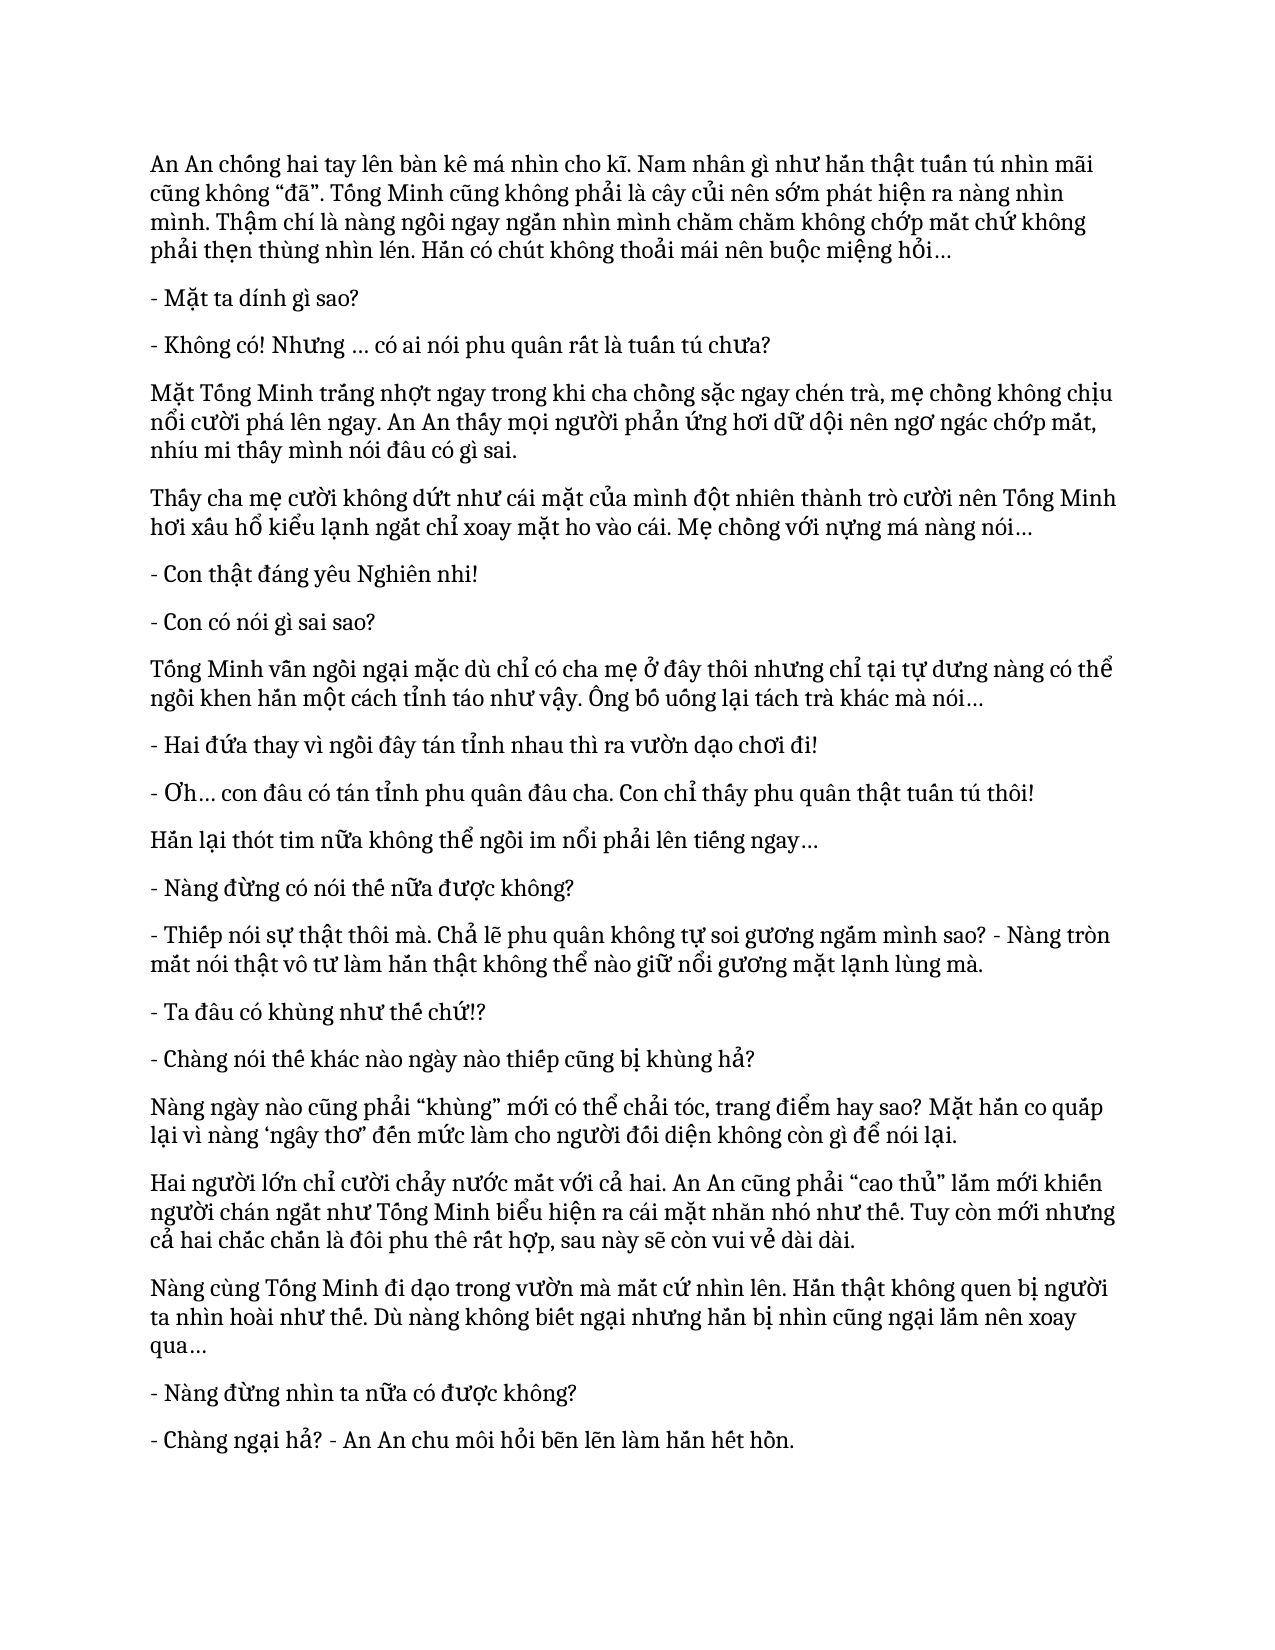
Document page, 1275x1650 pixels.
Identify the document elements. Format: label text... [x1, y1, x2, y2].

text - Thiếp nói sự thật thôi mà. Chả lẽ phu quân không tự soi gương ngắm mình sao? - Nàng tròn mắt nói thật vô tư làm hắn thật không thể nào giữ nổi gương mặt lạnh lùng mà. [150, 921, 1125, 979]
text Thấy cha mẹ cười không dứt như cái mặt của mình đột nhiên thành trò cười nên Tống Minh hơi xấu hổ kiểu lạnh ngắt chỉ xoay mặt ho vào cái. Mẹ chồng với nựng má nàng nói… [150, 484, 1125, 541]
text Mặt Tống Minh trắng nhợt ngay trong khi cha chồng sặc ngay chén trà, mẹ chồng không chịu nổi cười phá lên ngay. An An thấy mọi người phản ứng hơi dữ dội nên ngơ ngác chớp mắt, nhíu mi thấy mình nói đâu có gì sai. [150, 379, 1125, 465]
text - Con thật đáng yêu Nghiên nhi! [150, 560, 1125, 589]
text - Con có nói gì sai sao? [150, 607, 1125, 636]
text - Chàng ngại hả? - An An chu môi hỏi bẽn lẽn làm hắn hết hồn. [150, 1426, 1125, 1455]
text - Hai đứa thay vì ngồi đây tán tỉnh nhau thì ra vườn dạo chơi đi! [150, 731, 1125, 760]
text Hắn lại thót tim nữa không thể ngồi im nổi phải lên tiếng ngay… [150, 826, 1125, 855]
text Hai người lớn chỉ cười chảy nước mắt với cả hai. An An cũng phải “cao thủ” lắm mới khiến người chán ngắt như Tống Minh biểu hiện ra cái mặt nhăn nhó như thế. Tuy còn mới nhưng cả hai chắc chắn là đôi phu thê rất hợp, sau này sẽ còn vui vẻ dài dài. [150, 1169, 1125, 1255]
text - Mặt ta dính gì sao? [150, 284, 1125, 312]
text - Không có! Nhưng … có ai nói phu quân rất là tuấn tú chưa? [150, 331, 1125, 360]
text Nàng ngày nào cũng phải “khùng” mới có thể chải tóc, trang điểm hay sao? Mặt hắn co quắp lại vì nàng ‘ngây thơ’ đến mức làm cho người đối diện không còn gì để nói lại. [150, 1092, 1125, 1150]
text Nàng cùng Tống Minh đi dạo trong vườn mà mắt cứ nhìn lên. Hắn thật không quen bị người ta nhìn hoài như thế. Dù nàng không biết ngại nhưng hắn bị nhìn cũng ngại lắm nên xoay qua… [150, 1274, 1125, 1360]
text - Ta đâu có khùng như thế chứ!? [150, 997, 1125, 1026]
text An An chống hai tay lên bàn kê má nhìn cho kĩ. Nam nhân gì như hắn thật tuấn tú nhìn mãi cũng không “đã”. Tống Minh cũng không phải là cây củi nên sớm phát hiện ra nàng nhìn mình. Thậm chí là nàng ngồi ngay ngắn nhìn mình chằm chằm không chớp mắt chứ không phải thẹn thùng nhìn lén. Hắn có chút không thoải mái nên buộc miệng hỏi… [150, 150, 1125, 265]
text - Nàng đừng nhìn ta nữa có được không? [150, 1379, 1125, 1407]
text - Ơh… con đâu có tán tỉnh phu quân đâu cha. Con chỉ thấy phu quân thật tuấn tú thôi! [150, 779, 1125, 807]
text - Chàng nói thế khác nào ngày nào thiếp cũng bị khùng hả? [150, 1045, 1125, 1074]
text Tống Minh vẫn ngồi ngại mặc dù chỉ có cha mẹ ở đây thôi nhưng chỉ tại tự dưng nàng có thể ngồi khen hắn một cách tỉnh táo như vậy. Ông bố uống lại tách trà khác mà nói… [150, 655, 1125, 712]
text - Nàng đừng có nói thế nữa được không? [150, 874, 1125, 902]
